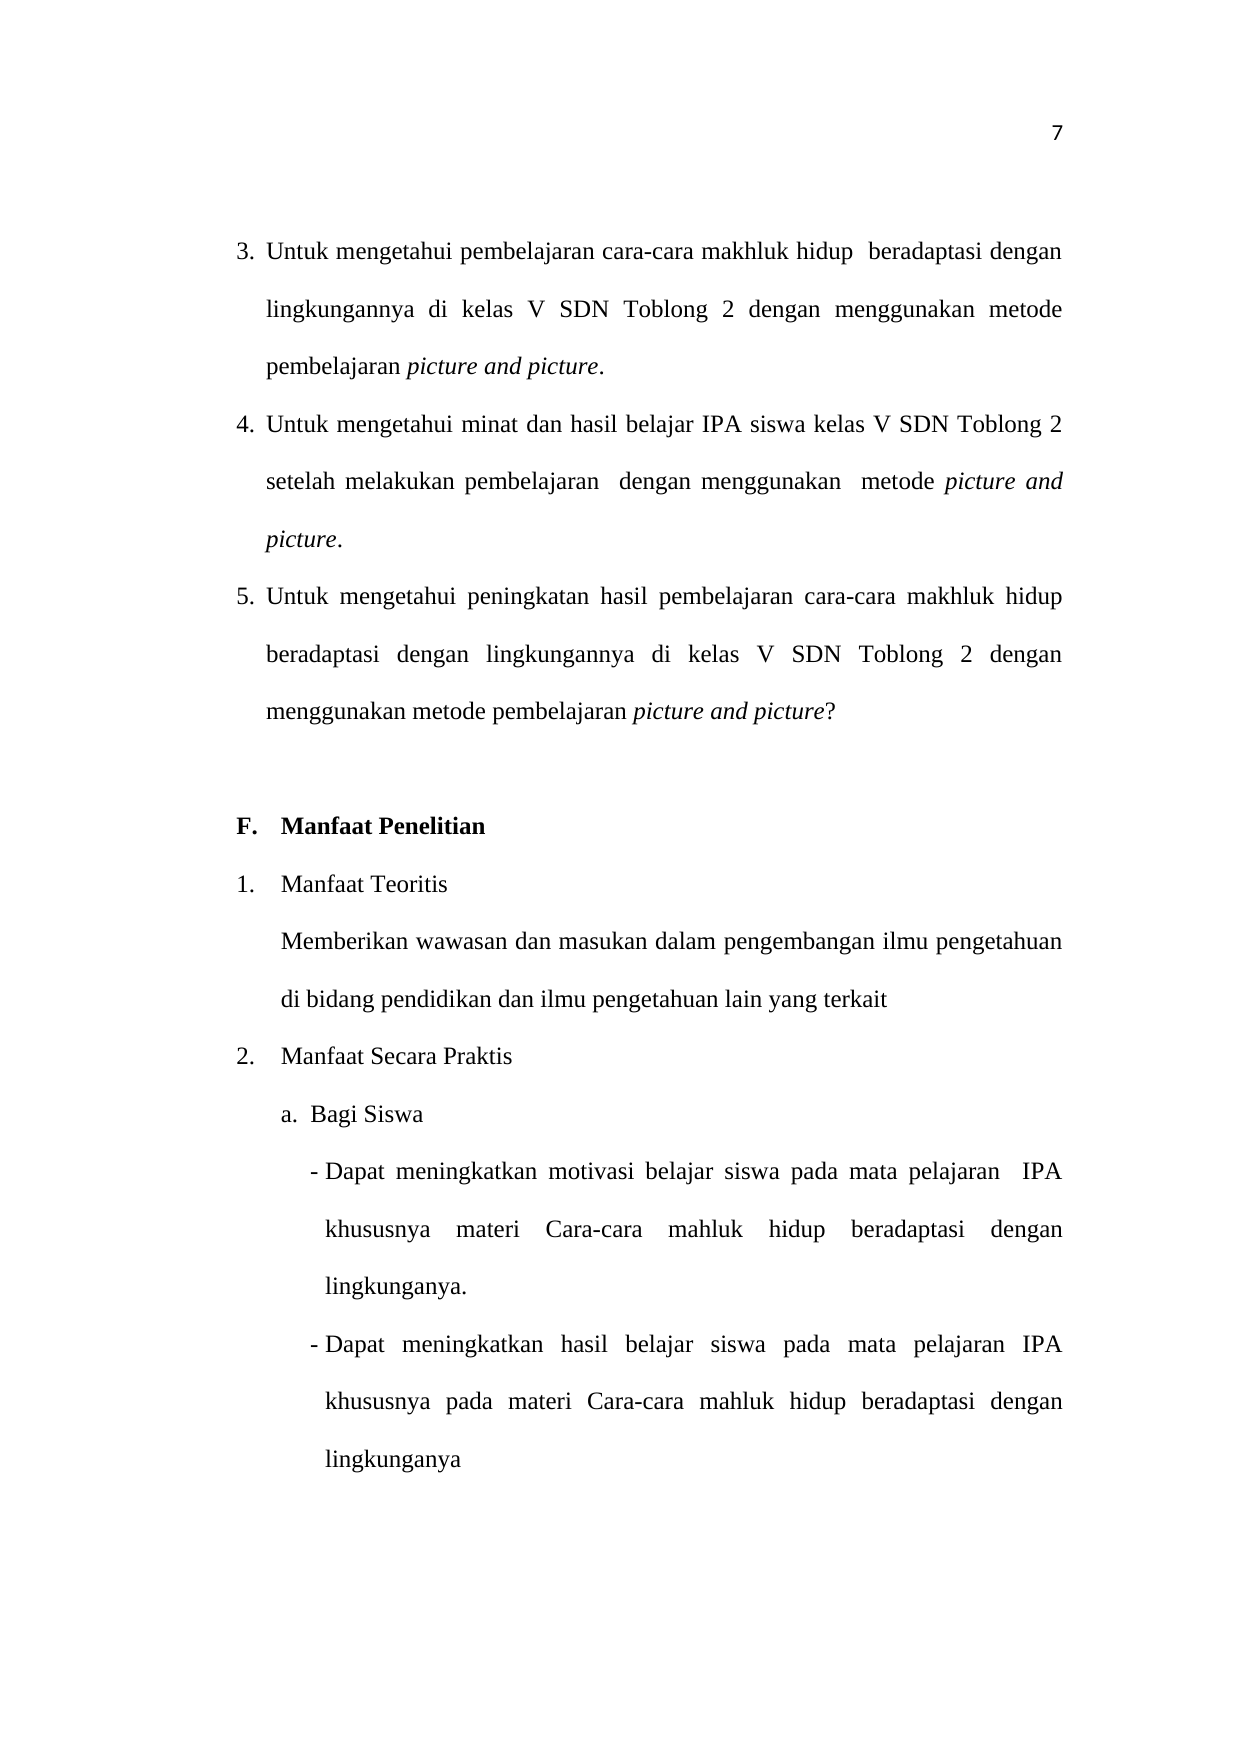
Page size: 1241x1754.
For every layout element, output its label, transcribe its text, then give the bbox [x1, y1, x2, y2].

list Manfaat Secara Praktis [236, 1041, 1063, 1070]
list Dapat meningkatkan hasil belajar siswa pada mata pelajaran IPA khususnya pada materi Cara-cara mahluk hidup beradaptasi dengan lingkunganya [310, 1329, 1063, 1472]
list Untuk mengetahui minat dan hasil belajar IPA siswa kelas V SDN Toblong 2 setelah melakukan pembelajaran dengan menggunakan metode picture and picture. [236, 409, 1063, 552]
list Dapat meningkatkan motivasi belajar siswa pada mata pelajaran IPA khususnya materi Cara-cara mahluk hidup beradaptasi dengan lingkunganya. [310, 1156, 1063, 1300]
text Memberikan wawasan dan masukan dalam pengembangan ilmu pengetahuan di bidang pendidikan dan ilmu pengetahuan lain yang terkait [281, 926, 1063, 1012]
list Manfaat Penelitian [236, 811, 1063, 840]
list Manfaat Teoritis [236, 869, 1063, 897]
list Untuk mengetahui pembelajaran cara-cara makhluk hidup beradaptasi dengan lingkungannya di kelas V SDN Toblong 2 dengan menggunakan metode pembelajaran picture and picture. [236, 236, 1063, 380]
list Untuk mengetahui peningkatan hasil pembelajaran cara-cara makhluk hidup beradaptasi dengan lingkungannya di kelas V SDN Toblong 2 dengan menggunakan metode pembelajaran picture and picture? [236, 581, 1063, 725]
list Bagi Siswa [281, 1099, 1063, 1127]
